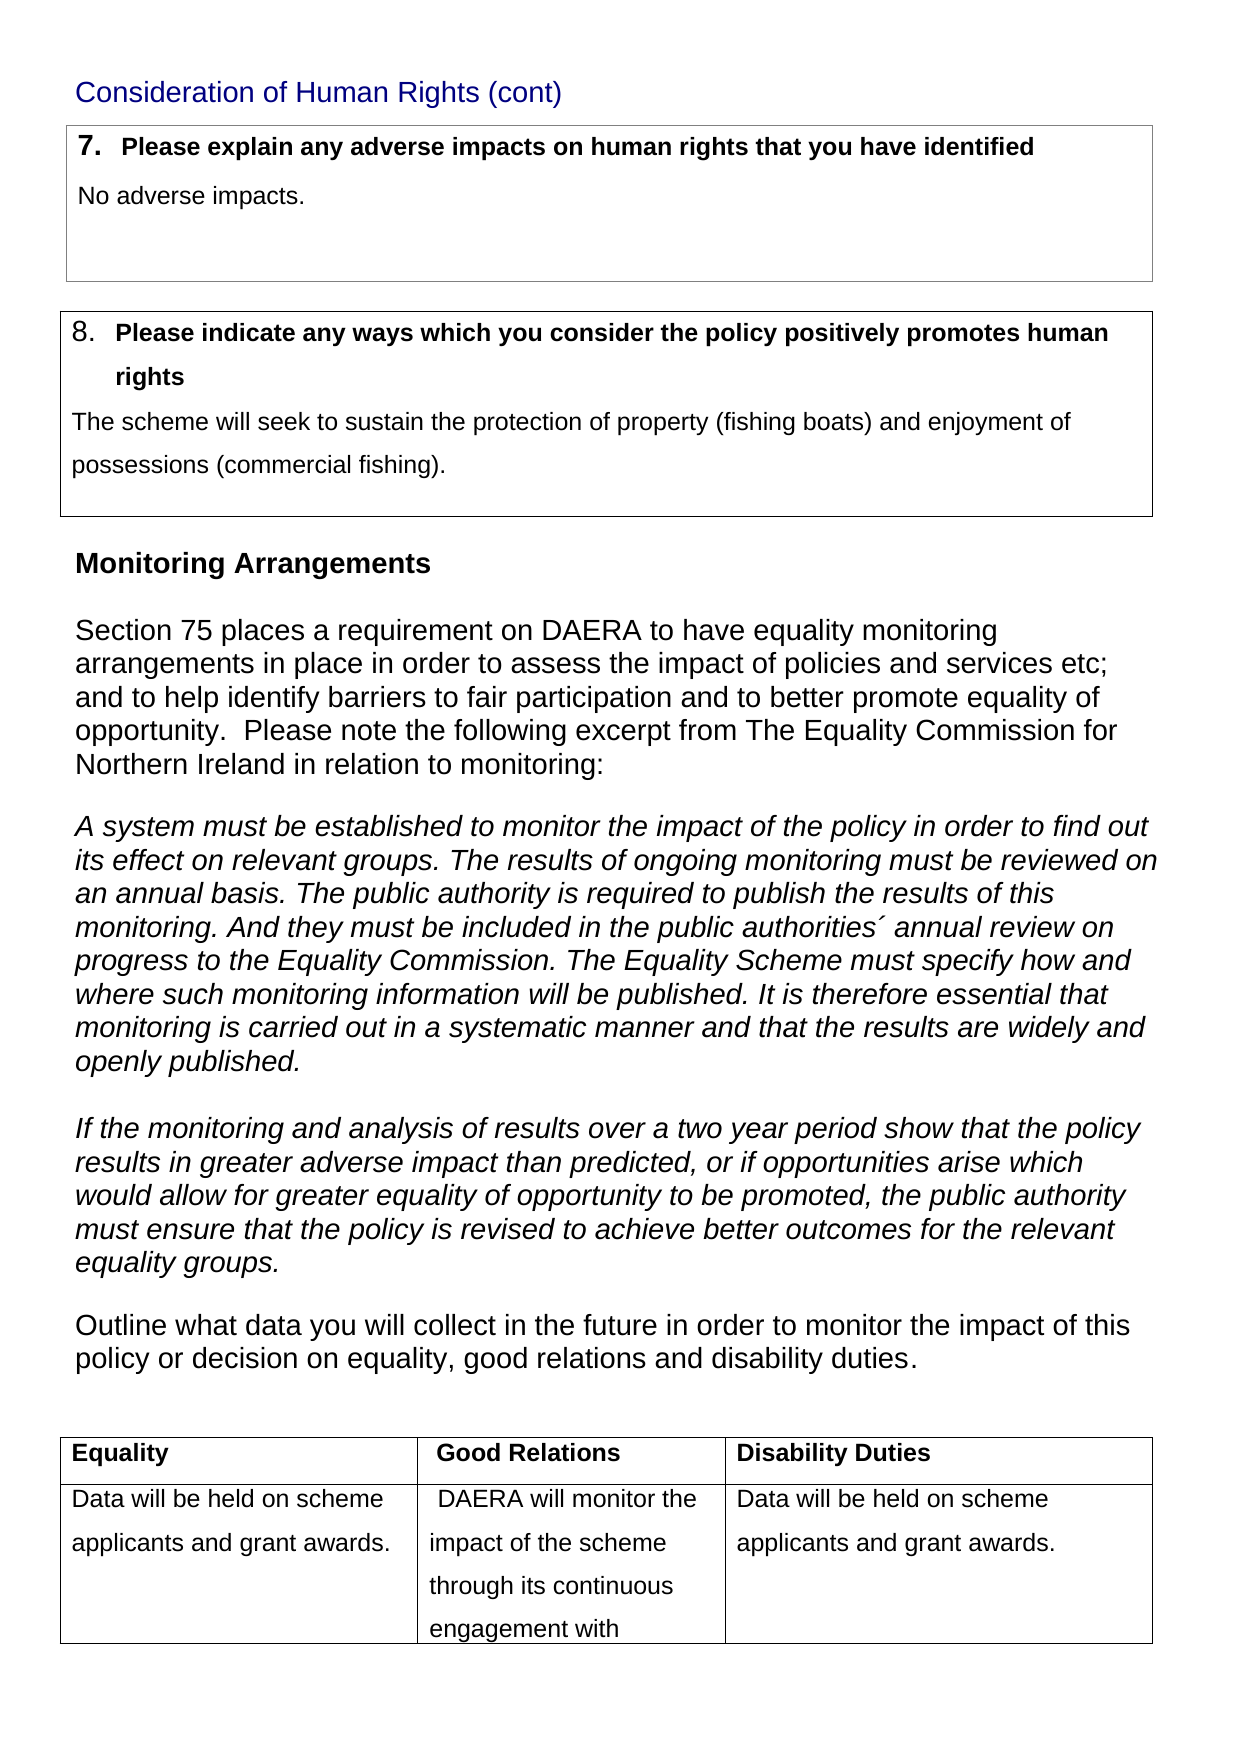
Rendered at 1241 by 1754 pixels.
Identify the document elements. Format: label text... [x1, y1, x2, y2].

table_header Please indicate any ways which you consider the policy positively promotes human rights The scheme will seek to sustain the protection of property (fishing boats) and enjoyment of possessions (commercial fishing). [61, 312, 1152, 516]
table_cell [726, 1485, 1152, 1643]
text Consideration of Human Rights (cont) [75, 75, 1165, 108]
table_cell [418, 1485, 725, 1643]
text Monitoring Arrangements [75, 546, 1165, 579]
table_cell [61, 1485, 417, 1643]
text A system must be established to monitor the impact of the policy in order to find out its effect on relevant groups. The results of ongoing monitoring must be reviewed on an annual basis. The public authority is required to publish the results of this monitoring. And they must be included in the public authorities´ annual review on progress to the Equality Commission. The Equality Scheme must specify how and where such monitoring information will be published. It is therefore essential that monitoring is carried out in a systematic manner and that the results are widely and openly published. [75, 809, 1165, 1078]
text Section 75 places a requirement on DAERA to have equality monitoring arrangements in place in order to assess the impact of policies and services etc; and to help identify barriers to fair participation and to better promote equality of opportunity. Please note the following excerpt from The Equality Commission for Northern Ireland in relation to monitoring: [75, 613, 1165, 781]
table_header Disability Duties [726, 1438, 1152, 1483]
table_header Please explain any adverse impacts on human rights that you have identified No adverse impacts. [67, 126, 1152, 281]
table_header Good Relations [418, 1438, 725, 1483]
text Outline what data you will collect in the future in order to monitor the impact of this policy or decision on equality, good relations and disability duties. [75, 1308, 1165, 1375]
table_header Equality [61, 1438, 417, 1483]
text If the monitoring and analysis of results over a two year period show that the policy results in greater adverse impact than predicted, or if opportunities arise which would allow for greater equality of opportunity to be promoted, the public authority must ensure that the policy is revised to achieve better outcomes for the relevant equality groups. [75, 1111, 1165, 1279]
